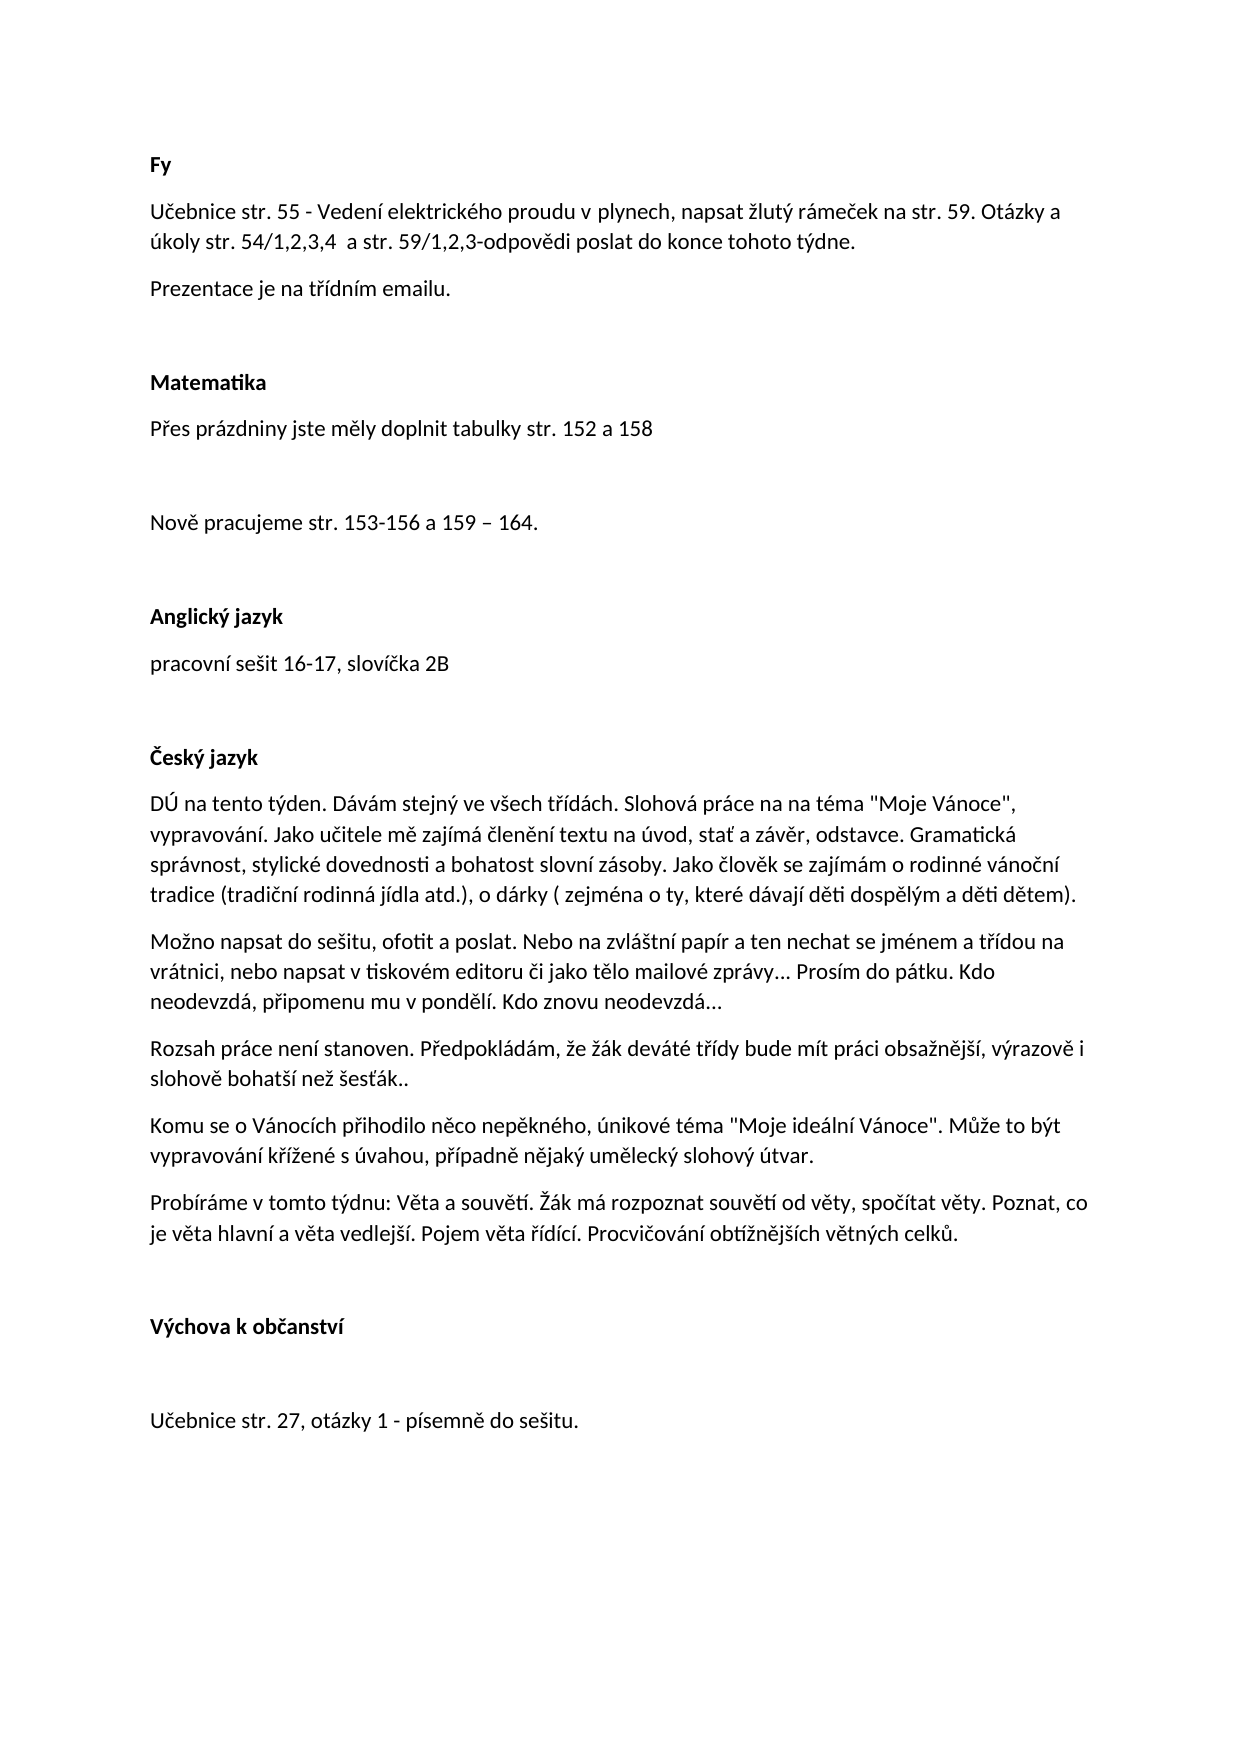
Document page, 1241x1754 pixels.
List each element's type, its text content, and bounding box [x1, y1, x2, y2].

text Učebnice str. 27, otázky 1 - písemně do sešitu. [150, 1406, 1090, 1434]
text Komu se o Vánocích přihodilo něco nepěkného, únikové téma "Moje ideální Vánoce". Může to být vypravování křížené s úvahou, případně nějaký umělecký slohový útvar. [150, 1111, 1090, 1170]
text Český jazyk [150, 743, 1090, 771]
text Učebnice str. 55 - Vedení elektrického proudu v plynech, napsat žlutý rámeček na str. 59. Otázky a úkoly str. 54/1,2,3,4 a str. 59/1,2,3-odpovědi poslat do konce tohoto týdne. [150, 197, 1090, 255]
text Matematika [150, 368, 1090, 396]
text pracovní sešit 16-17, slovíčka 2B [150, 649, 1090, 677]
text Výchova k občanství [150, 1312, 1090, 1341]
text Nově pracujeme str. 153-156 a 159 – 164. [150, 508, 1090, 536]
text Prezentace je na třídním emailu. [150, 274, 1090, 302]
text Fy [150, 150, 1090, 178]
text DÚ na tento týden. Dávám stejný ve všech třídách. Slohová práce na na téma "Moje Vánoce", vypravování. Jako učitele mě zajímá členění textu na úvod, stať a závěr, odstavce. Gramatická správnost, stylické dovednosti a bohatost slovní zásoby. Jako člověk se zajímám o rodinné vánoční tradice (tradiční rodinná jídla atd.), o dárky ( zejména o ty, které dávají děti dospělým a děti dětem). [150, 789, 1090, 908]
text Možno napsat do sešitu, ofotit a poslat. Nebo na zvláštní papír a ten nechat se jménem a třídou na vrátnici, nebo napsat v tiskovém editoru či jako tělo mailové zprávy... Prosím do pátku. Kdo neodevzdá, připomenu mu v pondělí. Kdo znovu neodevzdá... [150, 927, 1090, 1016]
text Probíráme v tomto týdnu: Věta a souvětí. Žák má rozpoznat souvětí od věty, spočítat věty. Poznat, co je věta hlavní a věta vedlejší. Pojem věta řídící. Procvičování obtížnějších větných celků. [150, 1188, 1090, 1247]
text Anglický jazyk [150, 602, 1090, 630]
text Rozsah práce není stanoven. Předpokládám, že žák deváté třídy bude mít práci obsažnější, výrazově i slohově bohatší než šesťák.. [150, 1034, 1090, 1093]
text Přes prázdniny jste měly doplnit tabulky str. 152 a 158 [150, 414, 1090, 443]
